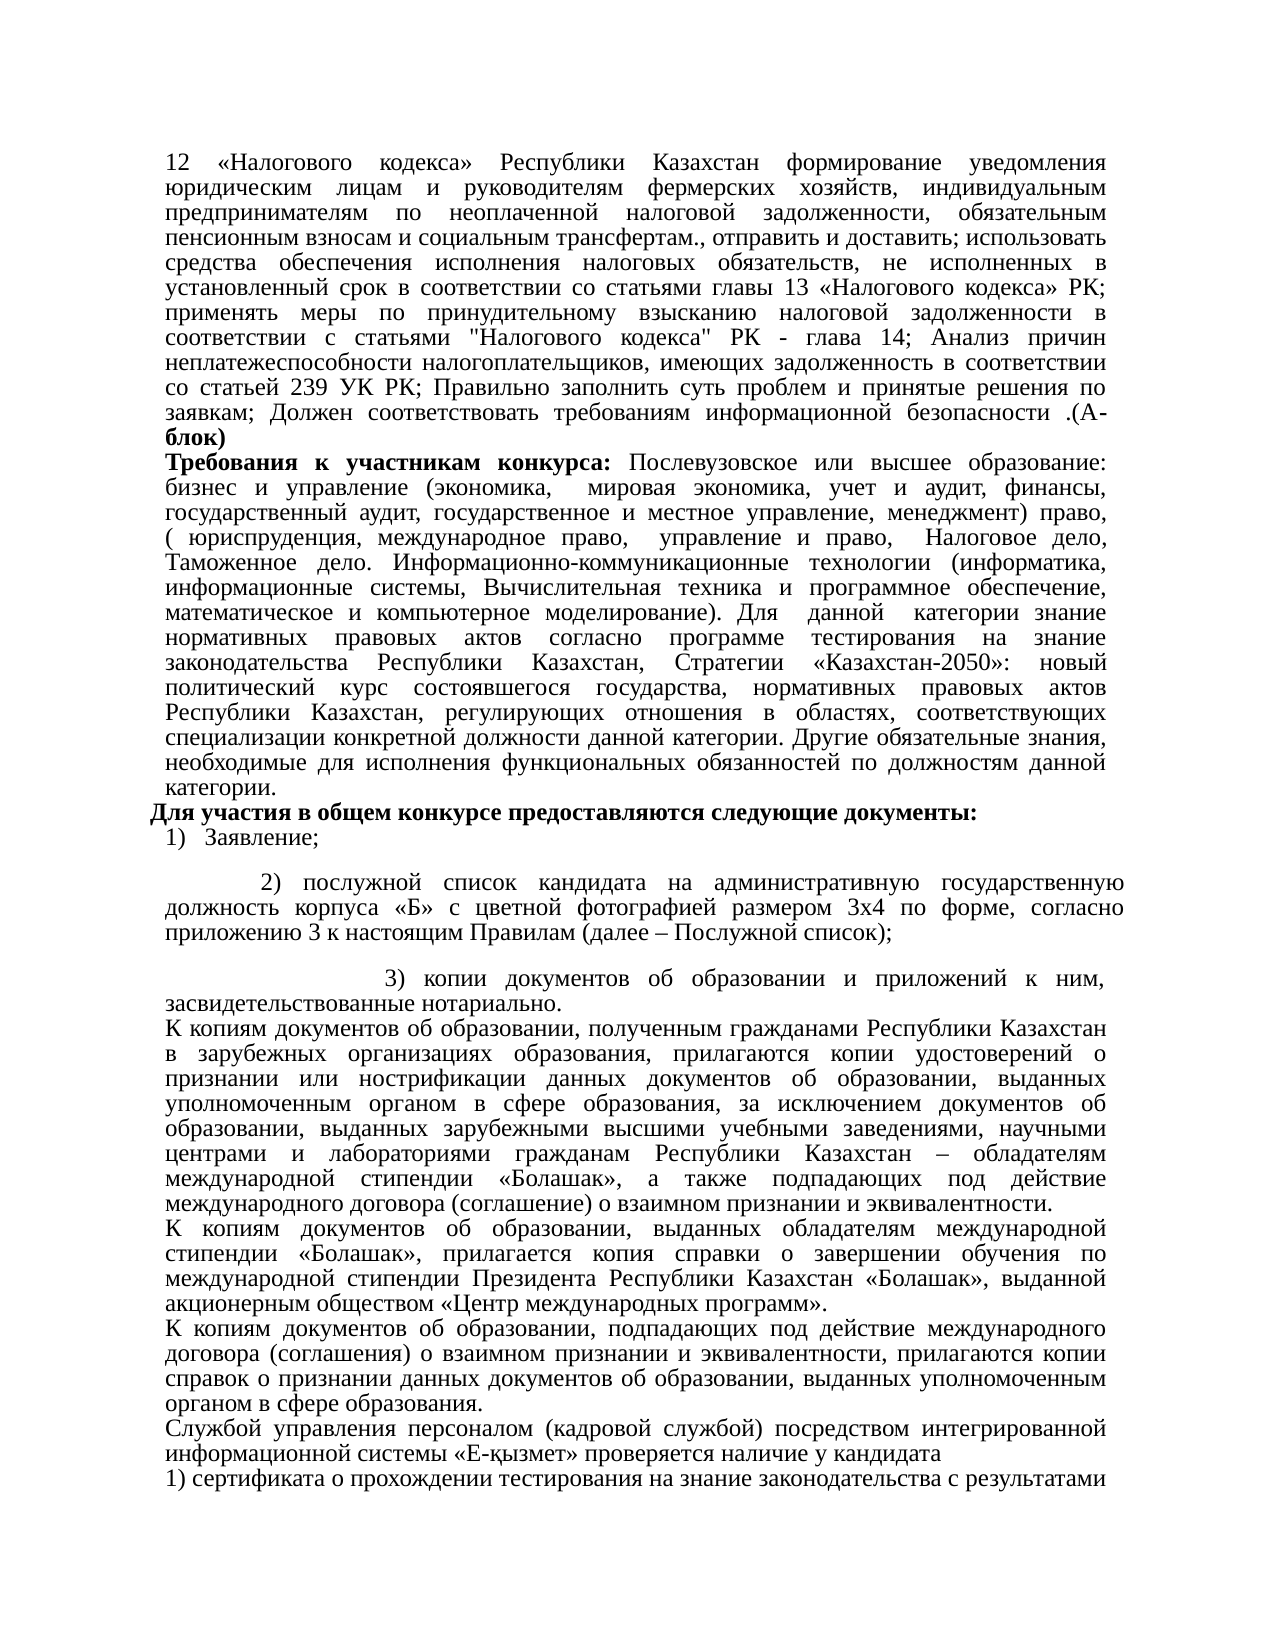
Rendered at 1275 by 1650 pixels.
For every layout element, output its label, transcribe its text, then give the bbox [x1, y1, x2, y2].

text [165, 1467, 1107, 1492]
text 3) копии документов об образовании и приложений к ним, засвидетельствованные нотариально. [165, 967, 1107, 1017]
text К копиям документов об образовании, подпадающих под действие международного договора (соглашения) о взаимном признании и эквивалентности, прилагаются копии справок о признании данных документов об образовании, выданных уполномоченным органом в сфере образования. [165, 1317, 1107, 1417]
text К копиям документов об образовании, полученным гражданами Республики Казахстан в зарубежных организациях образования, прилагаются копии удостоверений о признании или нострификации данных документов об образовании, выданных уполномоченным органом в сфере образования, за исключением документов об образовании, выданных зарубежными высшими учебными заведениями, научными центрами и лабораториями гражданам Республики Казахстан – обладателям международной стипендии «Болашак», а также подпадающих под действие международного договора (соглашение) о взаимном признании и эквивалентности. [165, 1017, 1107, 1217]
text 2) послужной список кандидата на административную государственную должность корпуса «Б» с цветной фотографией размером 3х4 по форме, согласно приложению 3 к настоящим Правилам (далее – Послужной список); [165, 871, 1125, 946]
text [165, 150, 1107, 450]
text Для участия в общем конкурсе предоставляются следующие документы: [91, 800, 1110, 825]
text Требования к участникам конкурса: Послевузовское или высшее образование: бизнес и управление (экономика, мировая экономика, учет и аудит, финансы, государственный аудит, государственное и местное управление, менеджмент) право, ( юриспруденция, международное право, управление и право, Налоговое дело, Таможенное дело. Информационно-коммуникационные технологии (информатика, информационные системы, Вычислительная техника и программное обеспечение, математическое и компьютерное моделирование). Для данной категории знание нормативных правовых актов согласно программе тестирования на знание законодательства Республики Казахстан, Стратегии «Казахстан-2050»: новый политический курс состоявшегося государства, нормативных правовых актов Республики Казахстан, регулирующих отношения в областях, соответствующих специализации конкретной должности данной категории. Другие обязательные знания, необходимые для исполнения функциональных обязанностей по должностям данной категории. [165, 450, 1107, 800]
text К копиям документов об образовании, выданных обладателям международной стипендии «Болашак», прилагается копия справки о завершении обучения по международной стипендии Президента Республики Казахстан «Болашак», выданной акционерным обществом «Центр международных программ». [165, 1217, 1107, 1317]
text 1) Заявление; [91, 825, 1125, 850]
text Службой управления персоналом (кадровой службой) посредством интегрированной информационной системы «Е-қызмет» проверяется наличие у кандидата [165, 1417, 1107, 1467]
